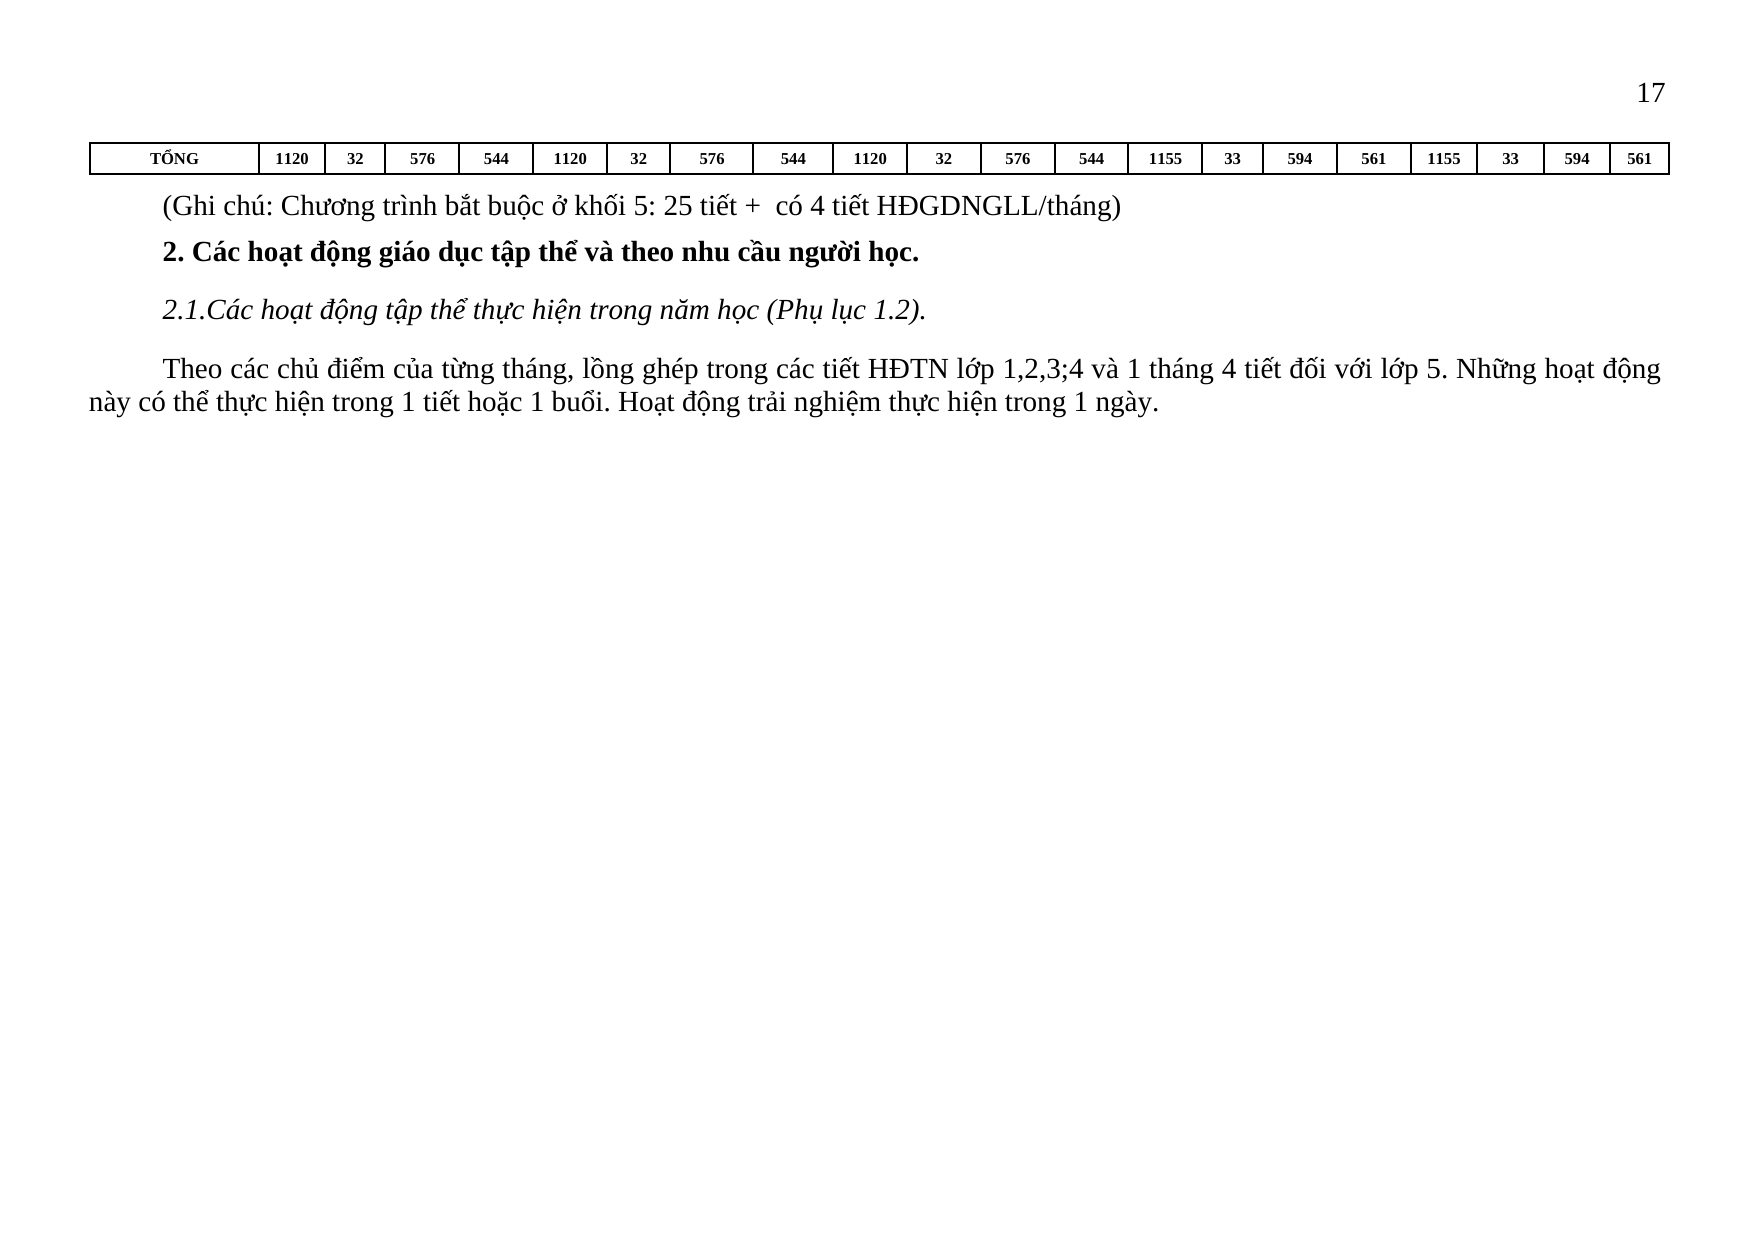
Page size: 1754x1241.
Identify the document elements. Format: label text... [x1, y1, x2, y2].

table_cell 594 [1545, 144, 1609, 173]
text Theo các chủ điểm của từng tháng, lồng ghép trong các tiết HĐTN lớp 1,2,3;4 và 1 tháng 4 tiết đối với lớp 5. Những hoạt động này có thể thực hiện trong 1 tiết hoặc 1 buổi. Hoạt động trải nghiệm thực hiện trong 1 ngày. [89, 351, 1665, 418]
table_cell 576 [386, 144, 458, 173]
table_cell 1120 [534, 144, 606, 173]
table_cell 561 [1338, 144, 1410, 173]
table_cell 32 [908, 144, 980, 173]
table_cell 544 [754, 144, 832, 173]
text (Ghi chú: Chương trình bắt buộc ở khối 5: 25 tiết + có 4 tiết HĐGDNGLL/tháng) [89, 188, 1665, 221]
table_cell 576 [982, 144, 1054, 173]
table_cell 544 [460, 144, 532, 173]
table_cell 1155 [1129, 144, 1201, 173]
table_cell 1120 [260, 144, 324, 173]
table_cell 32 [608, 144, 669, 173]
table_cell 561 [1611, 144, 1668, 173]
table_cell 576 [671, 144, 752, 173]
table_cell 33 [1203, 144, 1262, 173]
table_cell 32 [326, 144, 384, 173]
table_cell 33 [1478, 144, 1543, 173]
table_cell 544 [1056, 144, 1127, 173]
table_cell 594 [1264, 144, 1336, 173]
text 2. Các hoạt động giáo dục tập thể và theo nhu cầu người học. [89, 234, 1665, 267]
text 2.1.Các hoạt động tập thể thực hiện trong năm học (Phụ lục 1.2). [89, 292, 1665, 326]
table_cell TỔNG [91, 144, 258, 173]
table_cell 1155 [1412, 144, 1476, 173]
table_cell 1120 [834, 144, 906, 173]
